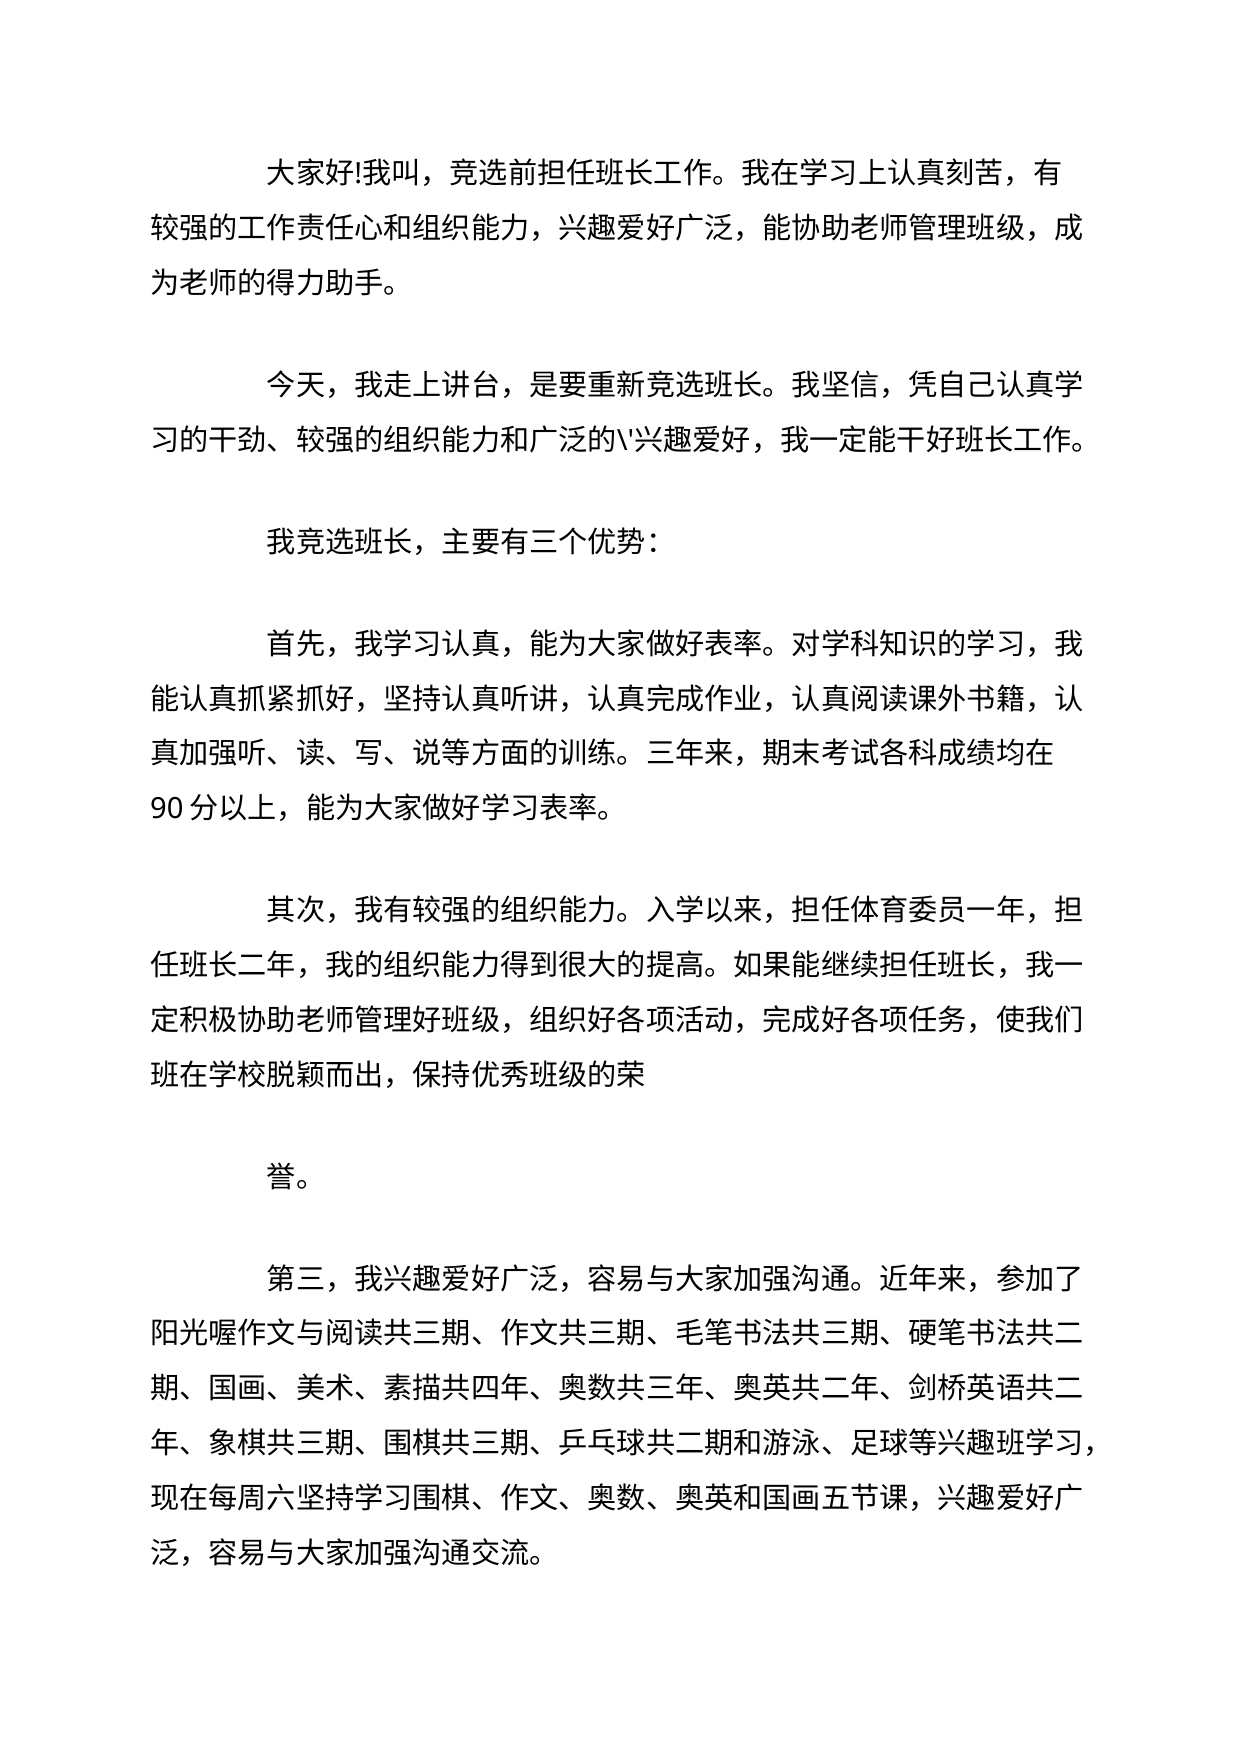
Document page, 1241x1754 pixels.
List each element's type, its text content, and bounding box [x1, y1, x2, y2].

text 我竞选班长，主要有三个优势： [150, 518, 1090, 561]
text 第三，我兴趣爱好广泛，容易与大家加强沟通。近年来，参加了阳光喔作文与阅读共三期、作文共三期、毛笔书法共三期、硬笔书法共二期、国画、美术、素描共四年、奥数共三年、奥英共二年、剑桥英语共二年、象棋共三期、围棋共三期、乒乓球共二期和游泳、足球等兴趣班学习，现在每周六坚持学习围棋、作文、奥数、奥英和国画五节课，兴趣爱好广泛，容易与大家加强沟通交流。 [150, 1255, 1090, 1572]
text 今天，我走上讲台，是要重新竞选班长。我坚信，凭自己认真学习的干劲、较强的组织能力和广泛的\'兴趣爱好，我一定能干好班长工作。 [150, 362, 1090, 459]
text 首先，我学习认真，能为大家做好表率。对学科知识的学习，我能认真抓紧抓好，坚持认真听讲，认真完成作业，认真阅读课外书籍，认真加强听、读、写、说等方面的训练。三年来，期末考试各科成绩均在90分以上，能为大家做好学习表率。 [150, 620, 1090, 827]
text 誉。 [150, 1153, 1090, 1196]
text 其次，我有较强的组织能力。入学以来，担任体育委员一年，担任班长二年，我的组织能力得到很大的提高。如果能继续担任班长，我一定积极协助老师管理好班级，组织好各项活动，完成好各项任务，使我们班在学校脱颖而出，保持优秀班级的荣 [150, 887, 1090, 1094]
text 大家好!我叫，竞选前担任班长工作。我在学习上认真刻苦，有较强的工作责任心和组织能力，兴趣爱好广泛，能协助老师管理班级，成为老师的得力助手。 [150, 150, 1090, 302]
